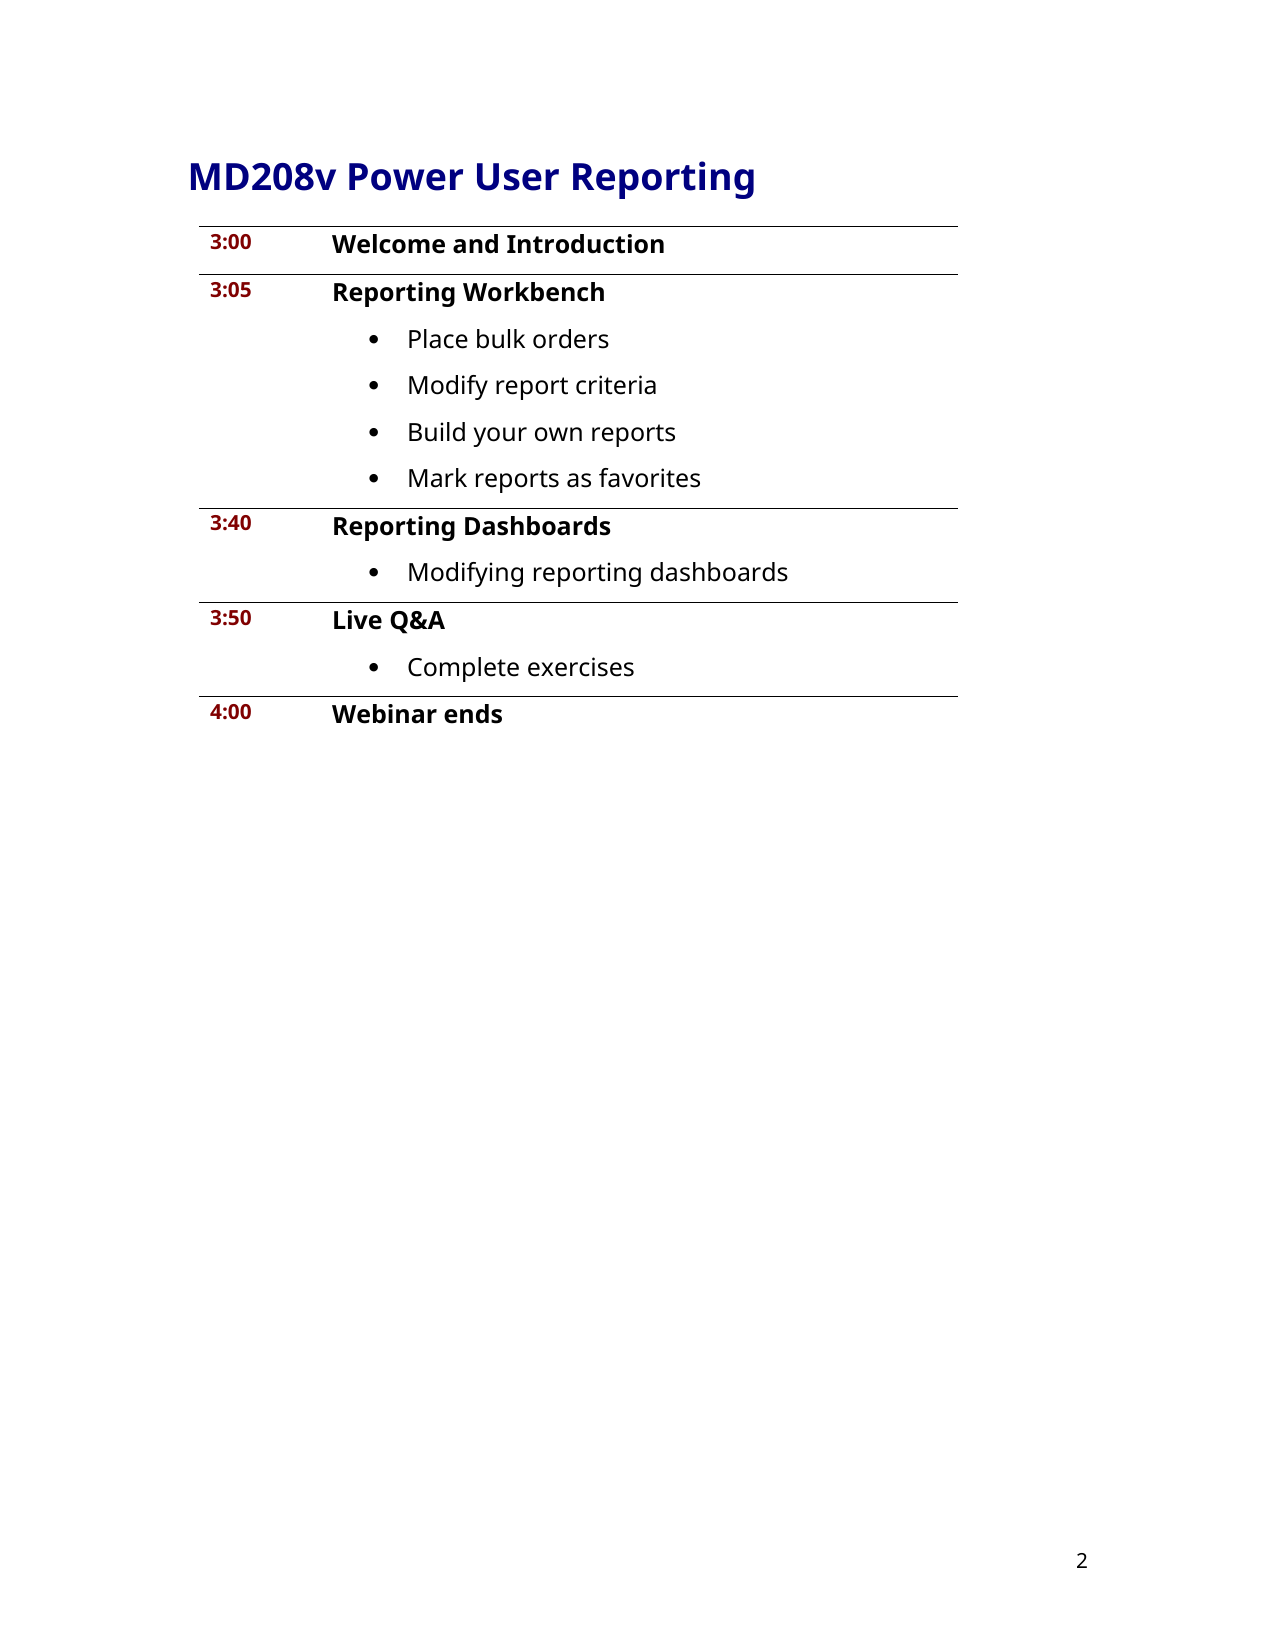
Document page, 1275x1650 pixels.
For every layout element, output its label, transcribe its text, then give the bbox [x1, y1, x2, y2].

table_cell Webinar ends [321, 697, 958, 743]
table_cell 3:40 [199, 509, 321, 602]
table_cell Reporting Dashboards Modifying reporting dashboards [321, 509, 958, 602]
table_cell Live Q&A Complete exercises [321, 603, 958, 696]
table_header 3:00 [199, 227, 321, 274]
table_cell 4:00 [199, 697, 321, 743]
table_cell Reporting Workbench Place bulk orders Modify report criteria Build your own reports Mark reports as favorites [321, 275, 958, 507]
table_cell 3:05 [199, 275, 321, 507]
table_cell 3:50 [199, 603, 321, 696]
table_header Welcome and Introduction [321, 227, 958, 274]
subtitle MD208v Power User Reporting [187, 150, 1087, 201]
